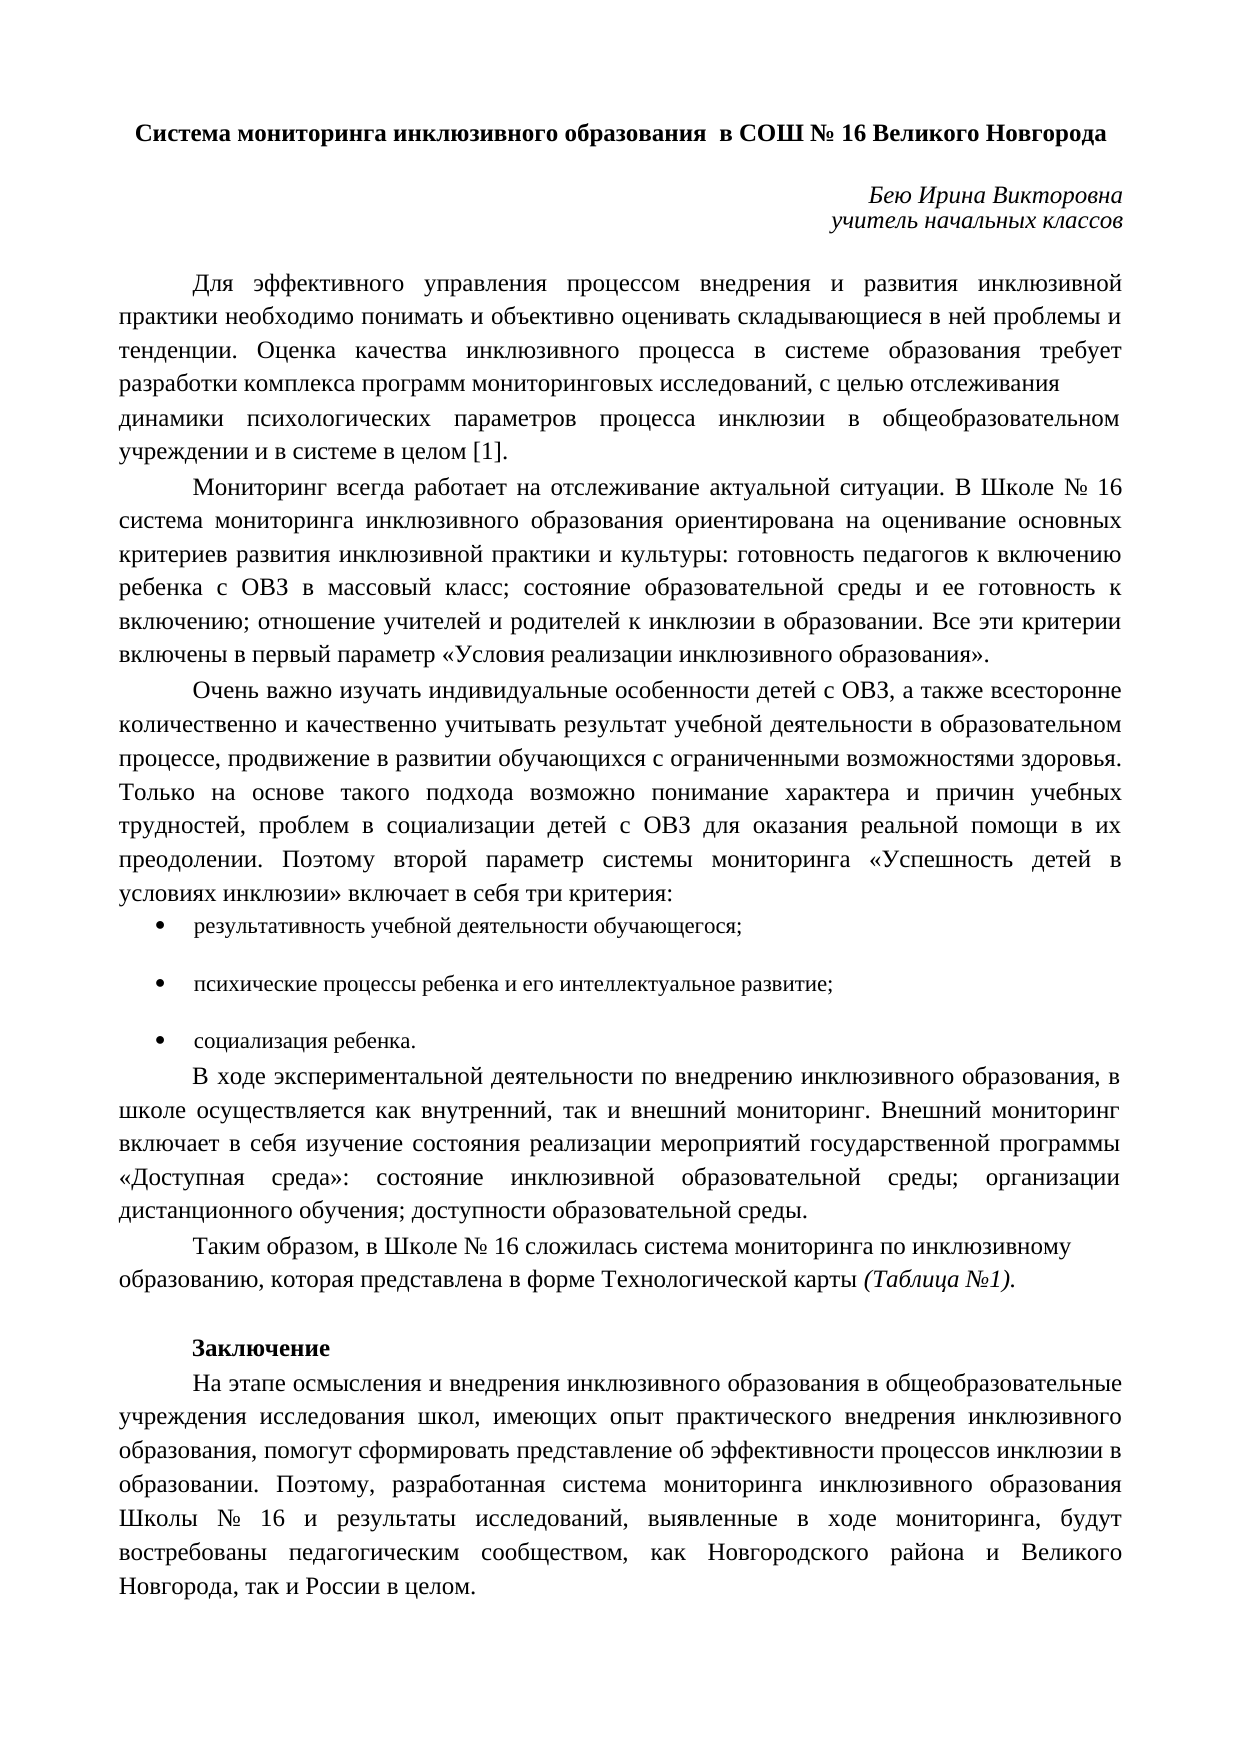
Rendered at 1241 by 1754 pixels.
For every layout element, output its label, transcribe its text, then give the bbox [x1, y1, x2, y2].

list результативность учебной деятельности обучающегося; [156, 912, 1123, 938]
text Заключение [192, 1333, 1123, 1361]
text Мониторинг всегда работает на отслеживание актуальной ситуации. В Школе № 16 система мониторинга инклюзивного образования ориентирована на оценивание основных критериев развития инклюзивной практики и культуры: готовность педагогов к включению ребенка с ОВЗ в массовый класс; состояние образовательной среды и ее готовность к включению; отношение учителей и родителей к инклюзии в образовании. Все эти критерии включены в первый параметр «Условия реализации инклюзивного образования». [119, 472, 1123, 668]
text динамики психологических параметров процесса инклюзии в общеобразовательном учреждении и в системе в целом [1]. [119, 403, 1121, 465]
text Для эффективного управления процессом внедрения и развития инклюзивной практики необходимо понимать и объективно оценивать складывающиеся в ней проблемы и тенденции. Оценка качества инклюзивного процесса в системе образования требует разработки комплекса программ мониторинговых исследований, с целью отслеживания [119, 268, 1123, 397]
text Система мониторинга инклюзивного образования в СОШ № 16 Великого Новгорода [119, 118, 1123, 146]
text учитель начальных классов [119, 208, 1123, 234]
list психические процессы ребенка и его интеллектуальное развитие; [156, 969, 1123, 996]
text Таким образом, в Школе № 16 сложилась система мониторинга по инклюзивному образованию, которая представлена в форме Технологической карты (Таблица №1). [119, 1231, 1121, 1292]
list ходе экспериментальной деятельности по внедрению инклюзивного образования, в школе осуществляется как внутренний, так и внешний мониторинг. Внешний мониторинг включает в себя изучение состояния реализации мероприятий государственной программы «Доступная среда»: состояние инклюзивной образовательной среды; организации дистанционного обучения; доступности образовательной среды. [119, 1061, 1121, 1224]
text На этапе осмысления и внедрения инклюзивного образования в общеобразовательные учреждения исследования школ, имеющих опыт практического внедрения инклюзивного образования, помогут сформировать представление об эффективности процессов инклюзии в образовании. Поэтому, разработанная система мониторинга инклюзивного образования Школы № 16 и результаты исследований, выявленные в ходе мониторинга, будут востребованы педагогическим сообществом, как Новгородского района и Великого Новгорода, так и России в целом. [119, 1368, 1123, 1599]
text Бею Ирина Викторовна [119, 183, 1123, 208]
text Очень важно изучать индивидуальные особенности детей с ОВЗ, а также всесторонне количественно и качественно учитывать результат учебной деятельности в образовательном процессе, продвижение в развитии обучающихся с ограниченными возможностями здоровья. Только на основе такого подхода возможно понимание характера и причин учебных трудностей, проблем в социализации детей с ОВЗ для оказания реальной помощи в их преодолении. Поэтому второй параметр системы мониторинга «Успешность детей в условиях инклюзии» включает в себя три критерия: [119, 675, 1123, 907]
list социализация ребенка. [156, 1027, 1123, 1053]
